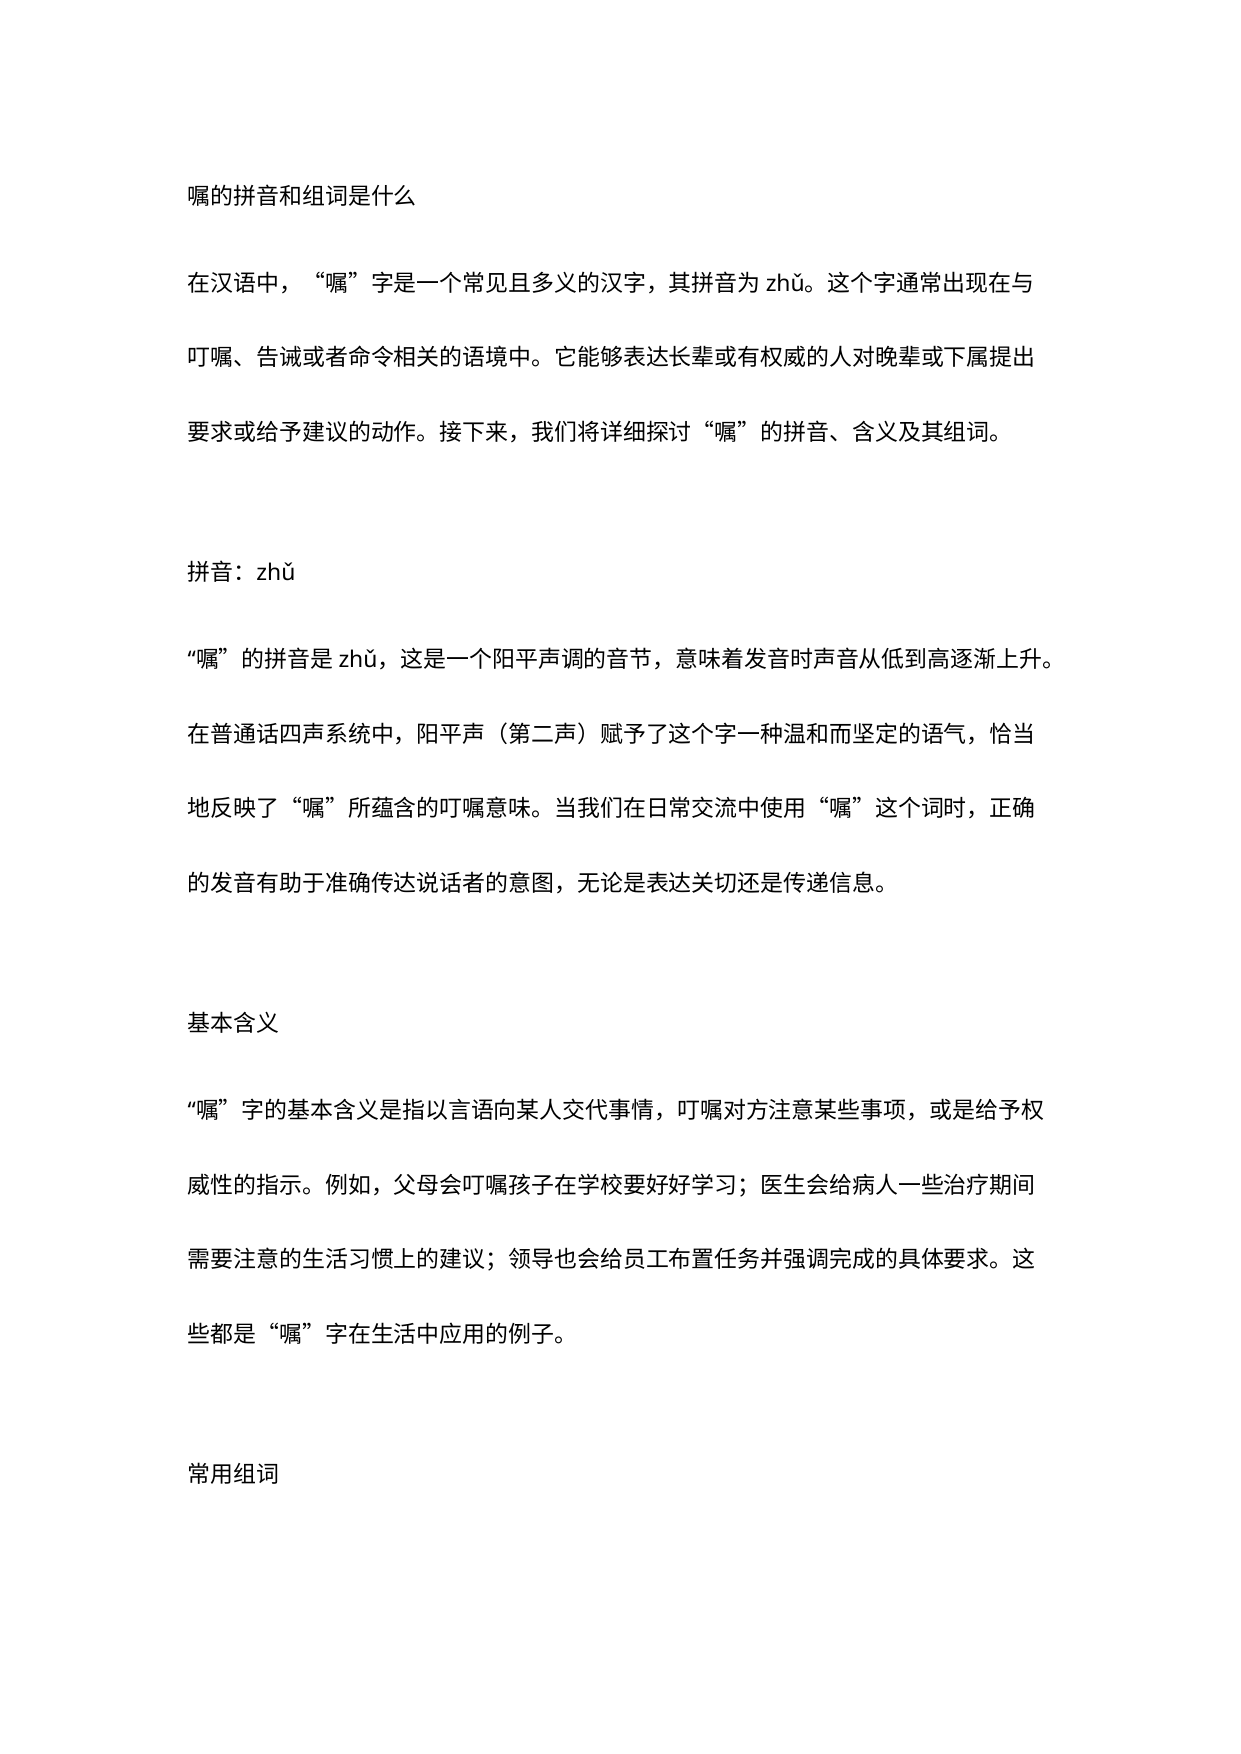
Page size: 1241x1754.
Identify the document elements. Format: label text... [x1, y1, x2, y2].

text 嘱的拼音和组词是什么 [187, 162, 1053, 227]
text “嘱”的拼音是 zhǔ，这是一个阳平声调的音节，意味着发音时声音从低到高逐渐上升。在普通话四声系统中，阳平声（第二声）赋予了这个字一种温和而坚定的语气，恰当地反映了“嘱”所蕴含的叮嘱意味。当我们在日常交流中使用“嘱”这个词时，正确的发音有助于准确传达说话者的意图，无论是表达关切还是传递信息。 [187, 625, 1053, 914]
text 在汉语中，“嘱”字是一个常见且多义的汉字，其拼音为 zhǔ。这个字通常出现在与叮嘱、告诫或者命令相关的语境中。它能够表达长辈或有权威的人对晚辈或下属提出要求或给予建议的动作。接下来，我们将详细探讨“嘱”的拼音、含义及其组词。 [187, 248, 1053, 463]
text 基本含义 [187, 989, 1053, 1054]
text “嘱”字的基本含义是指以言语向某人交代事情，叮嘱对方注意某些事项，或是给予权威性的指示。例如，父母会叮嘱孩子在学校要好好学习；医生会给病人一些治疗期间需要注意的生活习惯上的建议；领导也会给员工布置任务并强调完成的具体要求。这些都是“嘱”字在生活中应用的例子。 [187, 1076, 1053, 1365]
text 常用组词 [187, 1441, 1053, 1506]
text 拼音：zhǔ [187, 538, 1053, 603]
